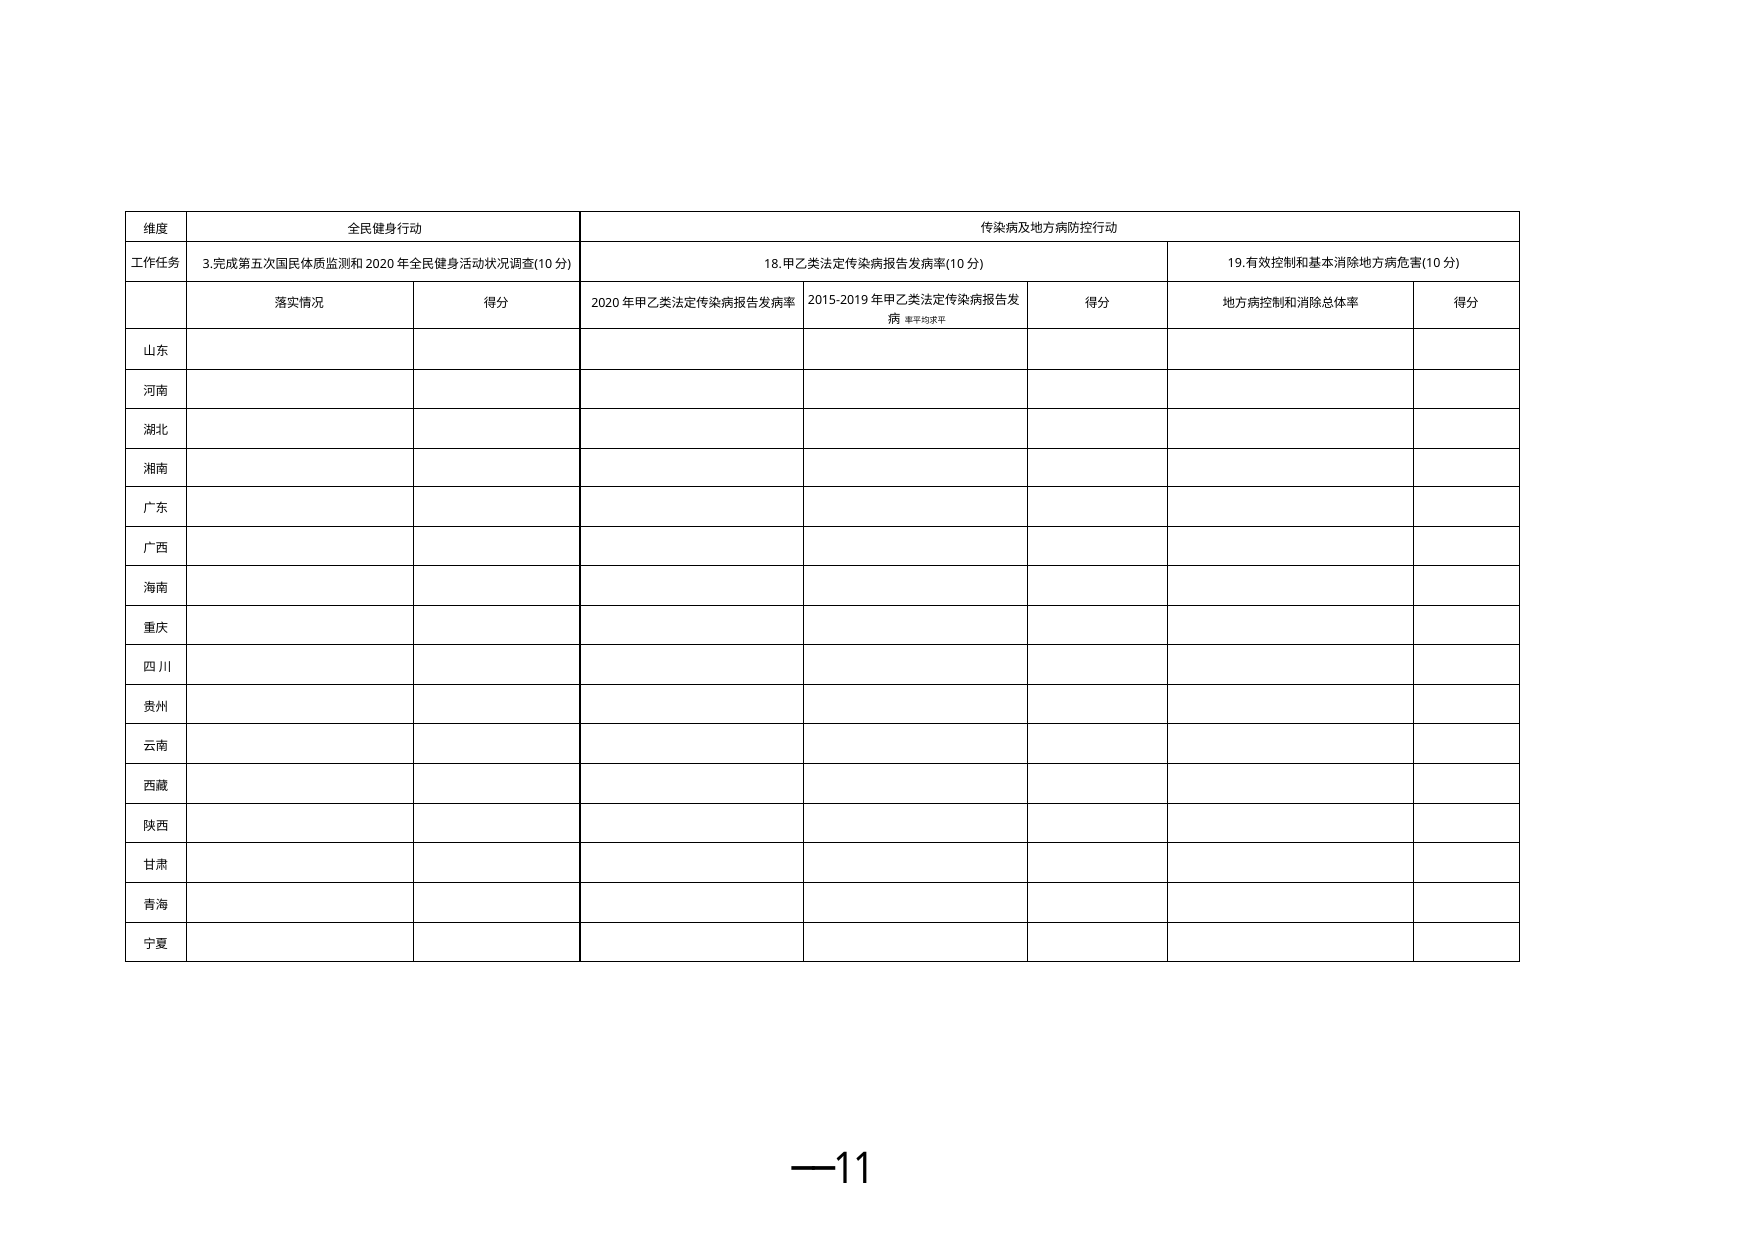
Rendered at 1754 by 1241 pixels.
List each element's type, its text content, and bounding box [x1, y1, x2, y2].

table_cell [187, 449, 413, 486]
table_cell [1028, 329, 1167, 369]
table_cell [1028, 685, 1167, 723]
table_cell [414, 370, 579, 408]
table_cell [187, 409, 413, 448]
table_cell 广西 [126, 527, 186, 565]
table_cell [581, 449, 803, 486]
table_cell [581, 724, 803, 763]
table_cell [1168, 487, 1413, 526]
table_cell [414, 449, 579, 486]
table_cell [126, 282, 186, 328]
table_cell [1414, 645, 1519, 684]
table_cell [1414, 449, 1519, 486]
table_cell [1028, 606, 1167, 644]
table_cell [1028, 370, 1167, 408]
table_cell [581, 883, 803, 921]
table_cell [804, 685, 1027, 723]
table_cell [1414, 685, 1519, 723]
table_cell [581, 645, 803, 684]
table_cell [1028, 804, 1167, 842]
table_cell [1414, 370, 1519, 408]
table_cell 海南 [126, 566, 186, 605]
table_cell [187, 527, 413, 565]
table_cell [414, 645, 579, 684]
table_cell [414, 487, 579, 526]
table_cell [414, 883, 579, 921]
table_cell [187, 685, 413, 723]
table_cell 陕西 [126, 804, 186, 842]
table_cell 3.完成第五次国民体质监测和2020年全民健身活动状况调查(10分) [187, 242, 579, 281]
table_cell [1168, 566, 1413, 605]
table_cell [1168, 685, 1413, 723]
table_cell [414, 527, 579, 565]
table_cell 2020年甲乙类法定传染病报告发病率 [581, 282, 803, 328]
table_cell [1028, 409, 1167, 448]
table_header 全民健身行动 [187, 212, 579, 241]
table_cell 18.甲乙类法定传染病报告发病率(10分) [581, 242, 1167, 281]
table_cell [1028, 843, 1167, 882]
table_cell [414, 685, 579, 723]
table_cell [1414, 409, 1519, 448]
table_cell [1414, 527, 1519, 565]
table_cell [1414, 843, 1519, 882]
table_cell 广东 [126, 487, 186, 526]
table_cell 青海 [126, 883, 186, 921]
table_cell 甘肃 [126, 843, 186, 882]
table_cell 山东 [126, 329, 186, 369]
table_cell 湘南 [126, 449, 186, 486]
table_cell [581, 606, 803, 644]
table_cell [804, 645, 1027, 684]
table_cell [1028, 527, 1167, 565]
table_cell [1028, 449, 1167, 486]
table_cell [804, 724, 1027, 763]
table_cell [581, 329, 803, 369]
table_cell [581, 487, 803, 526]
table_cell 四 川 [126, 645, 186, 684]
table_cell 贵州 [126, 685, 186, 723]
table_cell [187, 724, 413, 763]
table_cell [1168, 329, 1413, 369]
table_cell [187, 329, 413, 369]
table_cell [1414, 329, 1519, 369]
table_cell [1414, 804, 1519, 842]
table_cell [1168, 724, 1413, 763]
table_cell [1168, 606, 1413, 644]
table_cell [581, 923, 803, 961]
table_cell [1028, 724, 1167, 763]
table_cell [804, 409, 1027, 448]
table_header 传染病及地方病防控行动 [581, 212, 1519, 241]
table_cell [1168, 409, 1413, 448]
table_cell 西藏 [126, 764, 186, 803]
table_header 维度 [126, 212, 186, 241]
table_cell [804, 370, 1027, 408]
table_cell [187, 487, 413, 526]
table_cell [1028, 487, 1167, 526]
table_cell [187, 843, 413, 882]
table_cell [804, 606, 1027, 644]
table_cell [581, 685, 803, 723]
table_cell [187, 645, 413, 684]
table_cell 工作任务 [126, 242, 186, 281]
table_cell [414, 329, 579, 369]
table_cell 得分 [414, 282, 579, 328]
table_cell 重庆 [126, 606, 186, 644]
table_cell [187, 923, 413, 961]
table_cell [414, 566, 579, 605]
table_cell 宁夏 [126, 923, 186, 961]
table_cell [187, 606, 413, 644]
table_cell [581, 764, 803, 803]
table_cell [804, 487, 1027, 526]
table_cell [187, 764, 413, 803]
table_cell [804, 764, 1027, 803]
table_cell [804, 883, 1027, 921]
table_cell 得分 [1414, 282, 1519, 328]
table_cell [414, 724, 579, 763]
table_cell [187, 370, 413, 408]
table_cell [804, 527, 1027, 565]
table_cell [804, 843, 1027, 882]
table_cell [1168, 843, 1413, 882]
table_cell [581, 804, 803, 842]
table_cell 2015-2019年甲乙类法定传染病报告发病 率平均求平 [804, 282, 1027, 328]
table_cell [804, 329, 1027, 369]
table_cell [581, 409, 803, 448]
table_cell [1414, 724, 1519, 763]
table_cell [1414, 566, 1519, 605]
table_cell 落实情况 [187, 282, 413, 328]
table_cell [581, 566, 803, 605]
table_cell [1168, 804, 1413, 842]
table_cell [187, 883, 413, 921]
table_cell [1414, 883, 1519, 921]
table_cell [1414, 764, 1519, 803]
table_cell [804, 804, 1027, 842]
table_cell [804, 449, 1027, 486]
table_cell [1168, 449, 1413, 486]
table_cell [187, 804, 413, 842]
table_cell 河南 [126, 370, 186, 408]
table_cell [414, 409, 579, 448]
table_cell [1414, 606, 1519, 644]
table_cell [1028, 923, 1167, 961]
table_cell [1168, 527, 1413, 565]
table_cell [581, 843, 803, 882]
table_cell [1028, 883, 1167, 921]
table_cell [1028, 764, 1167, 803]
table_cell [414, 606, 579, 644]
table_cell [414, 804, 579, 842]
table_cell 云南 [126, 724, 186, 763]
table_cell [804, 923, 1027, 961]
table_cell [804, 566, 1027, 605]
table_cell [1168, 883, 1413, 921]
table_cell [581, 527, 803, 565]
table_cell [1028, 645, 1167, 684]
table_cell [1414, 487, 1519, 526]
table_cell [1028, 566, 1167, 605]
table_cell [414, 843, 579, 882]
table_cell [414, 764, 579, 803]
table_cell [1168, 764, 1413, 803]
table_cell 湖北 [126, 409, 186, 448]
table_cell [1168, 370, 1413, 408]
table_cell [1168, 923, 1413, 961]
table_cell 得分 [1028, 282, 1167, 328]
table_cell [414, 923, 579, 961]
table_cell [1414, 923, 1519, 961]
table_cell 19.有效控制和基本消除地方病危害(10分) [1168, 242, 1519, 281]
table_cell [1168, 645, 1413, 684]
table_cell [187, 566, 413, 605]
table_cell 地方病控制和消除总体率 [1168, 282, 1413, 328]
table_cell [581, 370, 803, 408]
